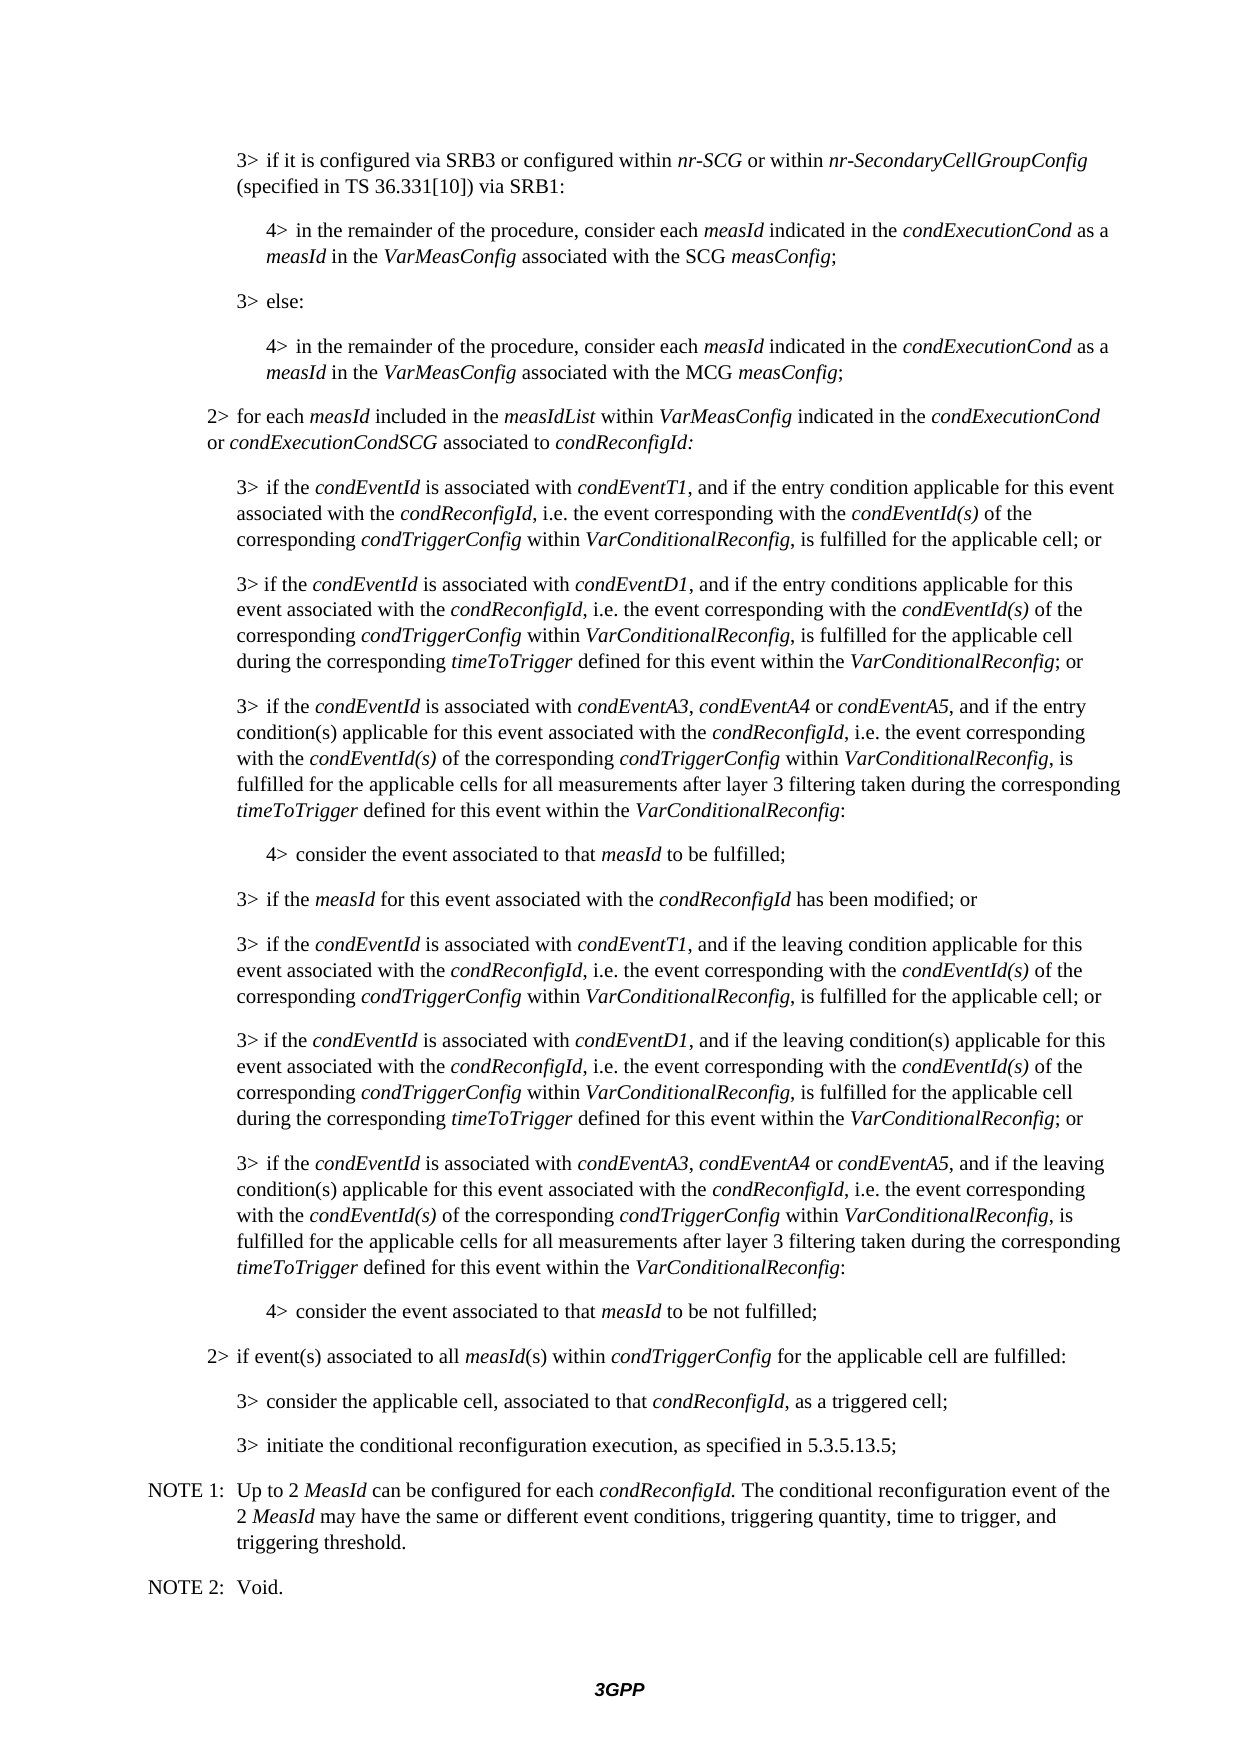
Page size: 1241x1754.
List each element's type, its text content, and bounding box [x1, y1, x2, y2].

text 3> if the condEventId is associated with condEventA3, condEventA4 or condEventA5, and if the entry condition(s) applicable for this event associated with the condReconfigId, i.e. the event corresponding with the condEventId(s) of the corresponding condTriggerConfig within VarConditionalReconfig, is fulfilled for the applicable cells for all measurements after layer 3 filtering taken during the corresponding timeToTrigger defined for this event within the VarConditionalReconfig: [236, 694, 1122, 822]
text 3> if the condEventId is associated with condEventT1, and if the entry condition applicable for this event associated with the condReconfigId, i.e. the event corresponding with the condEventId(s) of the corresponding condTriggerConfig within VarConditionalReconfig, is fulfilled for the applicable cell; or [236, 475, 1122, 551]
text 4> in the remainder of the procedure, consider each measId indicated in the condExecutionCond as a measId in the VarMeasConfig associated with the SCG measConfig; [266, 218, 1122, 268]
text 4> consider the event associated to that measId to be fulfilled; [266, 842, 1122, 866]
text NOTE 1: Up to 2 MeasId can be configured for each condReconfigId. The conditional reconfiguration event of the 2 MeasId may have the same or different event conditions, triggering quantity, time to trigger, and triggering threshold. [148, 1478, 1122, 1554]
text 2> if event(s) associated to all measId(s) within condTriggerConfig for the applicable cell are fulfilled: [207, 1344, 1122, 1368]
text 3> if the condEventId is associated with condEventD1, and if the leaving condition(s) applicable for this event associated with the condReconfigId, i.e. the event corresponding with the condEventId(s) of the corresponding condTriggerConfig within VarConditionalReconfig, is fulfilled for the applicable cell during the corresponding timeToTrigger defined for this event within the VarConditionalReconfig; or [236, 1028, 1122, 1130]
text 3> initiate the conditional reconfiguration execution, as specified in 5.3.5.13.5; [236, 1433, 1122, 1457]
text 4> consider the event associated to that measId to be not fulfilled; [266, 1299, 1122, 1323]
text 3> if the condEventId is associated with condEventT1, and if the leaving condition applicable for this event associated with the condReconfigId, i.e. the event corresponding with the condEventId(s) of the corresponding condTriggerConfig within VarConditionalReconfig, is fulfilled for the applicable cell; or [236, 932, 1122, 1008]
text NOTE 2: Void. [148, 1574, 1122, 1599]
text 2> for each measId included in the measIdList within VarMeasConfig indicated in the condExecutionCond or condExecutionCondSCG associated to condReconfigId: [207, 404, 1122, 454]
text 3> if the condEventId is associated with condEventD1, and if the entry conditions applicable for this event associated with the condReconfigId, i.e. the event corresponding with the condEventId(s) of the corresponding condTriggerConfig within VarConditionalReconfig, is fulfilled for the applicable cell during the corresponding timeToTrigger defined for this event within the VarConditionalReconfig; or [236, 571, 1122, 673]
text 3> consider the applicable cell, associated to that condReconfigId, as a triggered cell; [236, 1389, 1122, 1413]
text 4> in the remainder of the procedure, consider each measId indicated in the condExecutionCond as a measId in the VarMeasConfig associated with the MCG measConfig; [266, 334, 1122, 384]
text 3> if the condEventId is associated with condEventA3, condEventA4 or condEventA5, and if the leaving condition(s) applicable for this event associated with the condReconfigId, i.e. the event corresponding with the condEventId(s) of the corresponding condTriggerConfig within VarConditionalReconfig, is fulfilled for the applicable cells for all measurements after layer 3 filtering taken during the corresponding timeToTrigger defined for this event within the VarConditionalReconfig: [236, 1151, 1122, 1279]
text 3> if it is configured via SRB3 or configured within nr-SCG or within nr-SecondaryCellGroupConfig (specified in TS 36.331[10]) via SRB1: [236, 148, 1122, 198]
text 3> if the measId for this event associated with the condReconfigId has been modified; or [236, 887, 1122, 911]
text 3> else: [236, 289, 1122, 313]
